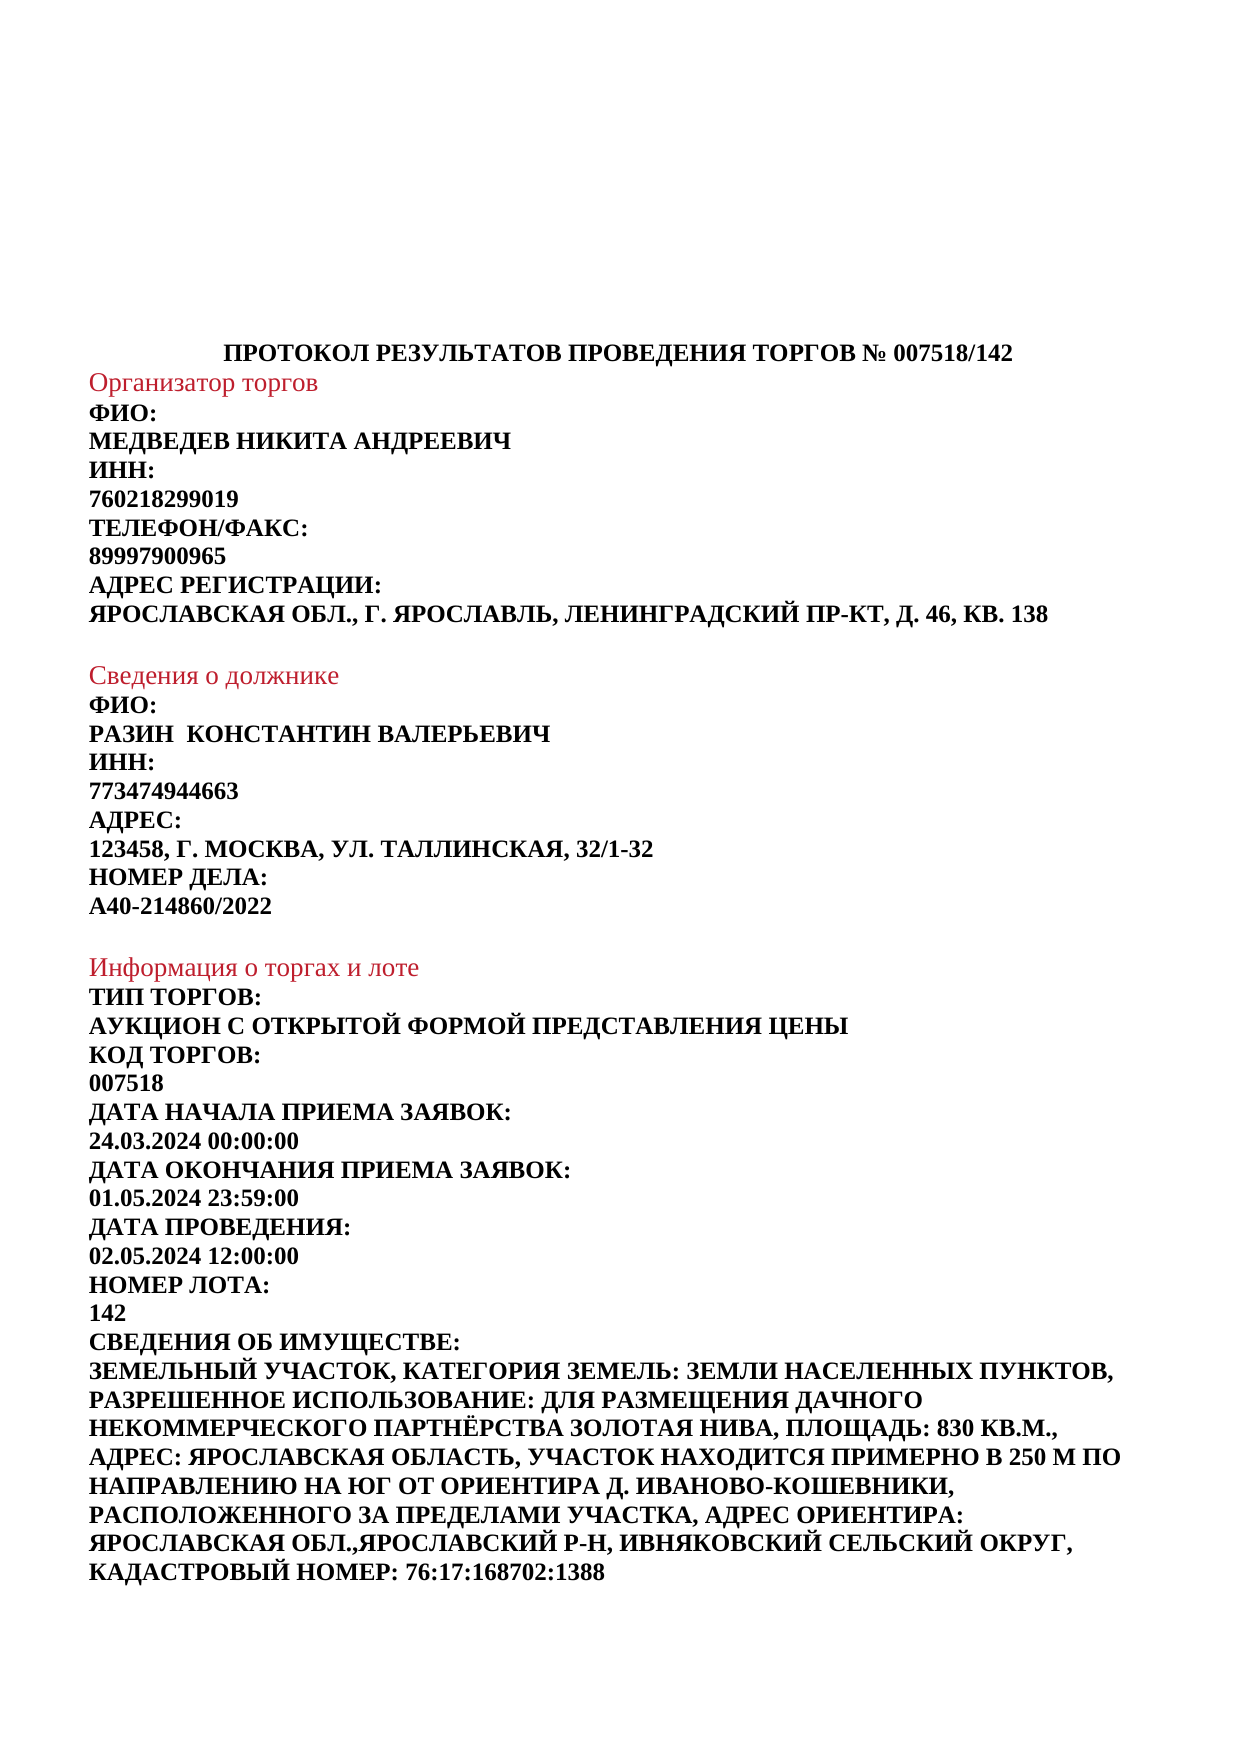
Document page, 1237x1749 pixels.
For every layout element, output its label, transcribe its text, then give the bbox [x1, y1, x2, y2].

text ПРОТОКОЛ РЕЗУЛЬТАТОВ ПРОВЕДЕНИЯ ТОРГОВ № 007518/142 [88, 88, 1148, 366]
